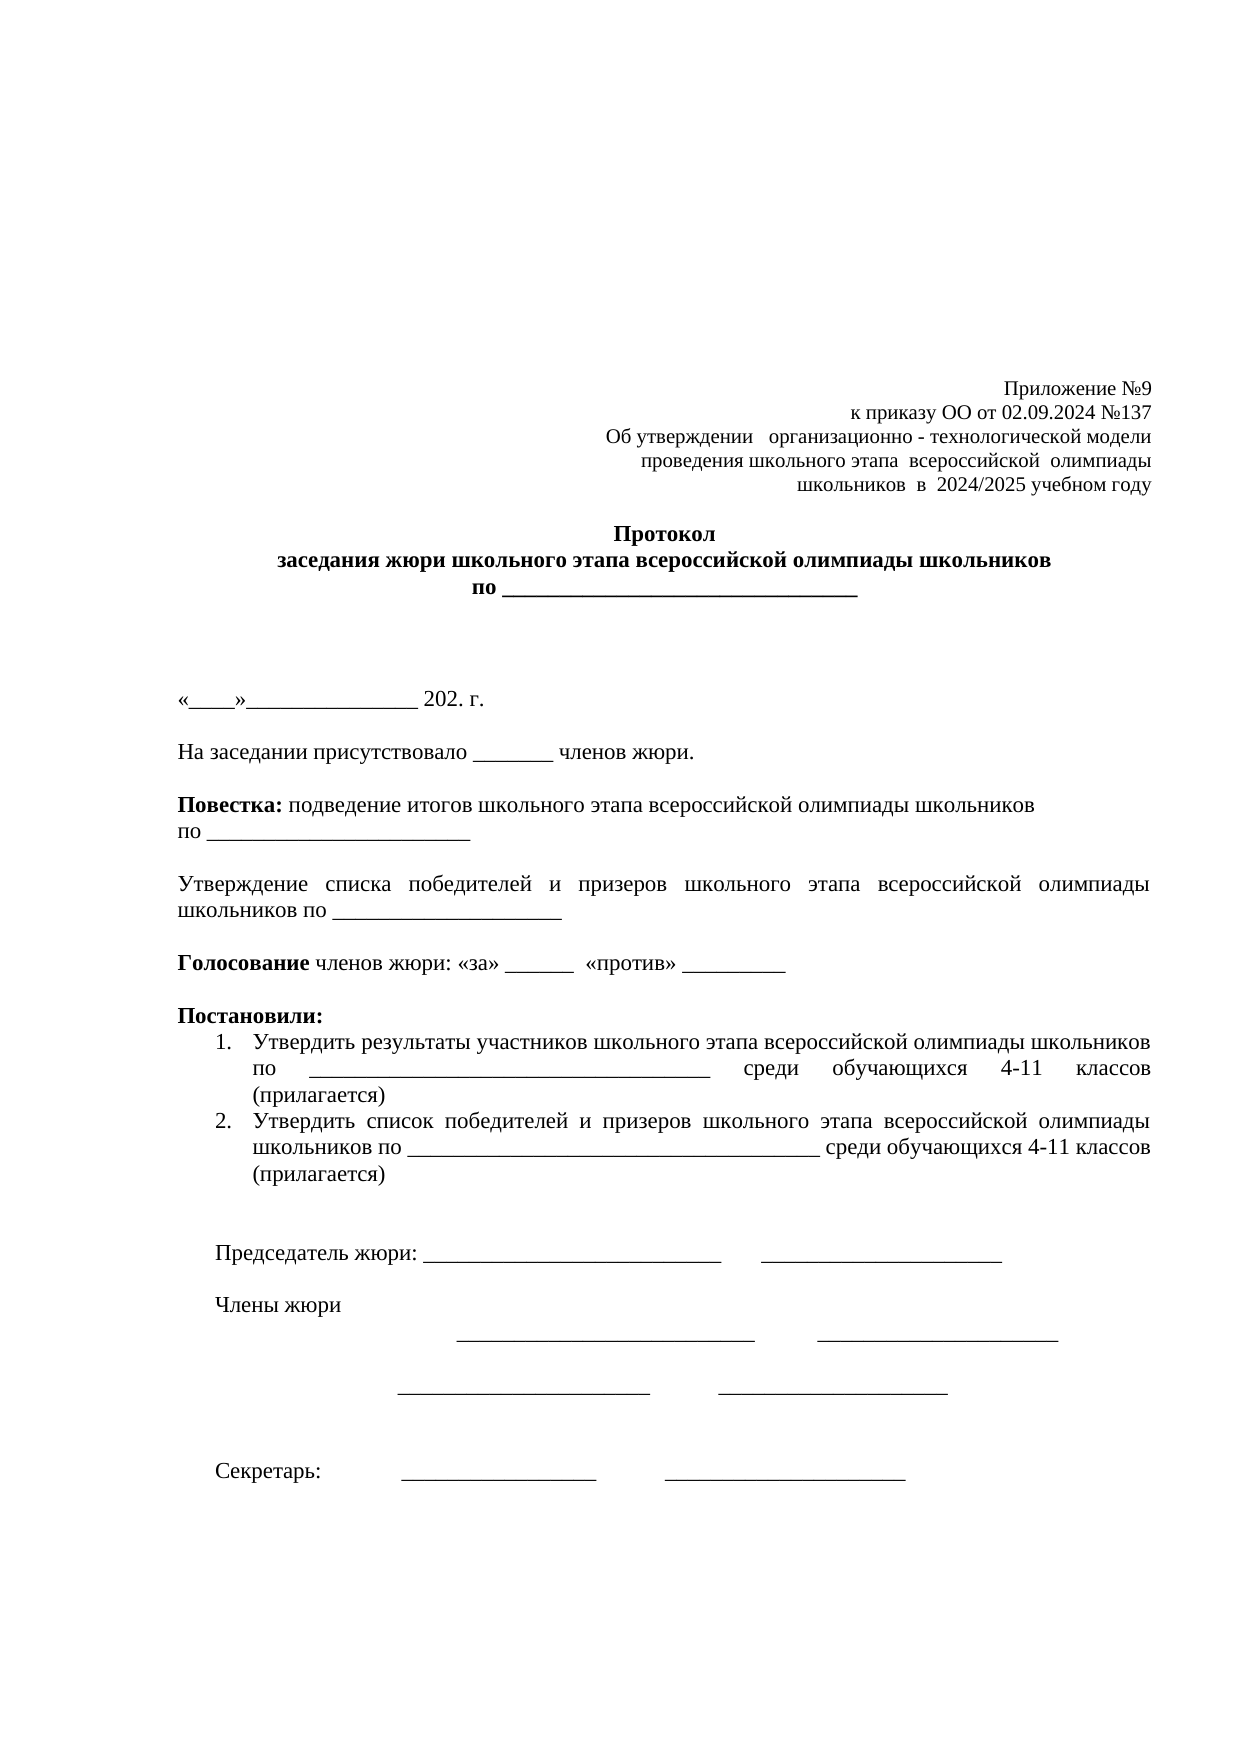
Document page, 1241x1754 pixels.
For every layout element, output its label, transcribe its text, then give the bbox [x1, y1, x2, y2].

text Утверждение списка победителей и призеров школьного этапа всероссийской олимпиады школьников по ____________________ [177, 870, 1152, 923]
text по _______________________ [177, 817, 1152, 843]
text Секретарь: _________________ _____________________ [215, 1457, 1152, 1483]
text заседания жюри школьного этапа всероссийской олимпиады школьников [177, 546, 1152, 573]
text На заседании присутствовало _______ членов жюри. [177, 738, 1152, 764]
text Председатель жюри: __________________________ _____________________ [177, 1239, 1152, 1265]
text «____»_______________ 202. г. [177, 685, 1152, 712]
text ______________________ ____________________ [215, 1371, 1152, 1397]
text проведения школьного этапа всероссийской олимпиады [177, 448, 1152, 472]
text Постановили: [177, 1002, 1152, 1028]
text по _______________________________ [177, 573, 1152, 599]
text школьников в 2024/2025 учебном году [177, 472, 1152, 496]
list __________________________ _____________________ [388, 1318, 1152, 1344]
text Приложение №9 [177, 376, 1152, 400]
text к приказу ОО от 02.09.2024 №137 [177, 400, 1152, 424]
list Утвердить список победителей и призеров школьного этапа всероссийской олимпиады школьников по ____________________________________ среди обучающихся 4-11 классов (прилагается) [215, 1107, 1152, 1186]
text Повестка: подведение итогов школьного этапа всероссийской олимпиады школьников [177, 791, 1152, 817]
text Голосование членов жюри: «за» ______ «против» _________ [177, 949, 1152, 975]
text Об утверждении организационно - технологической модели [177, 424, 1152, 448]
text Члены жюри [215, 1292, 1152, 1318]
text Протокол [177, 520, 1152, 546]
list Утвердить результаты участников школьного этапа всероссийской олимпиады школьников по ___________________________________ среди обучающихся 4-11 классов (прилагается) [215, 1028, 1152, 1107]
